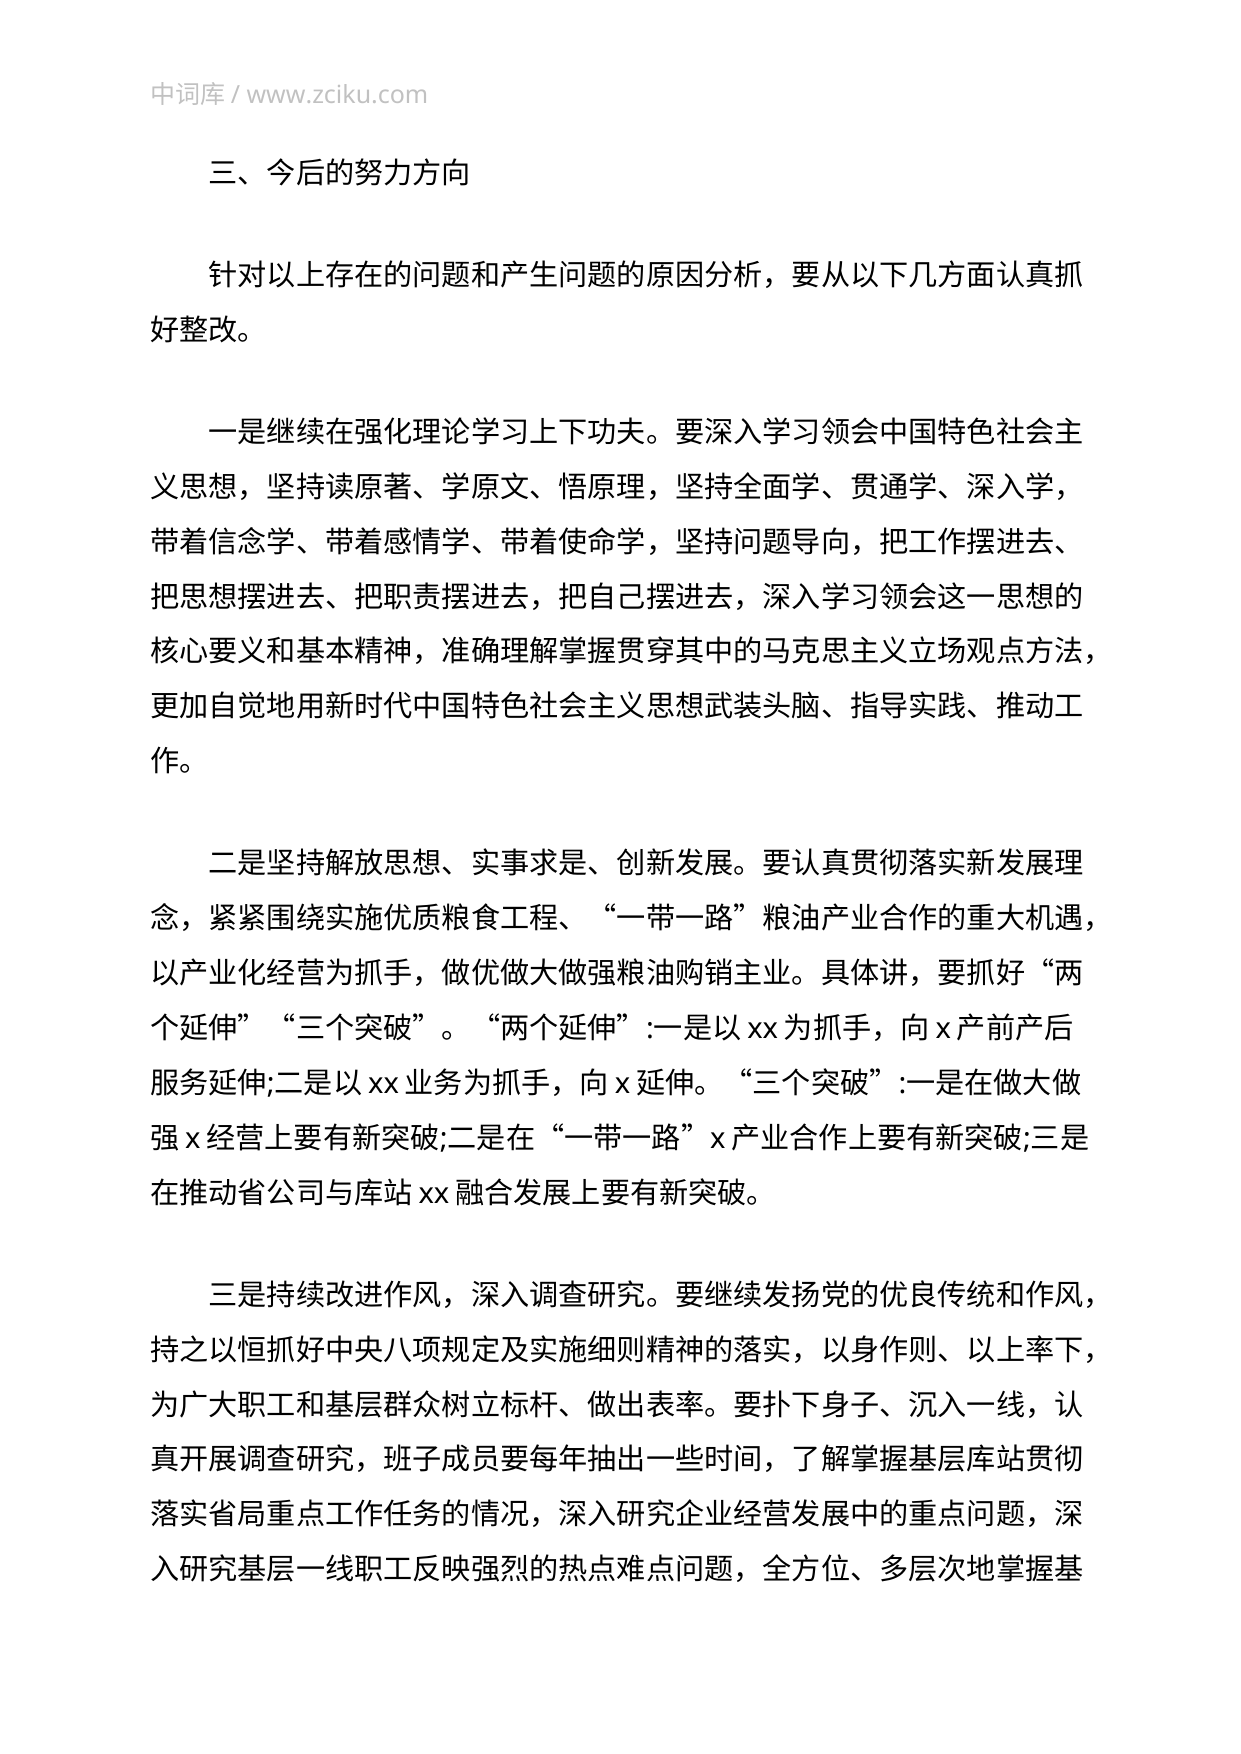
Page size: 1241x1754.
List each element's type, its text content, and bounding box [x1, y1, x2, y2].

text 二是坚持解放思想、实事求是、创新发展。要认真贯彻落实新发展理念，紧紧围绕实施优质粮食工程、“一带一路”粮油产业合作的重大机遇，以产业化经营为抓手，做优做大做强粮油购销主业。具体讲，要抓好“两个延伸”“三个突破”。“两个延伸”:一是以xx为抓手，向x产前产后服务延伸;二是以xx业务为抓手，向x延伸。“三个突破”:一是在做大做强x经营上要有新突破;二是在“一带一路”x产业合作上要有新突破;三是在推动省公司与库站xx融合发展上要有新突破。 [150, 839, 1090, 1212]
text 一是继续在强化理论学习上下功夫。要深入学习领会中国特色社会主义思想，坚持读原著、学原文、悟原理，坚持全面学、贯通学、深入学，带着信念学、带着感情学、带着使命学，坚持问题导向，把工作摆进去、把思想摆进去、把职责摆进去，把自己摆进去，深入学习领会这一思想的核心要义和基本精神，准确理解掌握贯穿其中的马克思主义立场观点方法，更加自觉地用新时代中国特色社会主义思想武装头脑、指导实践、推动工作。 [150, 408, 1090, 780]
text 针对以上存在的问题和产生问题的原因分析，要从以下几方面认真抓好整改。 [150, 252, 1090, 349]
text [150, 1271, 1090, 1588]
text 三、今后的努力方向 [150, 150, 1090, 192]
